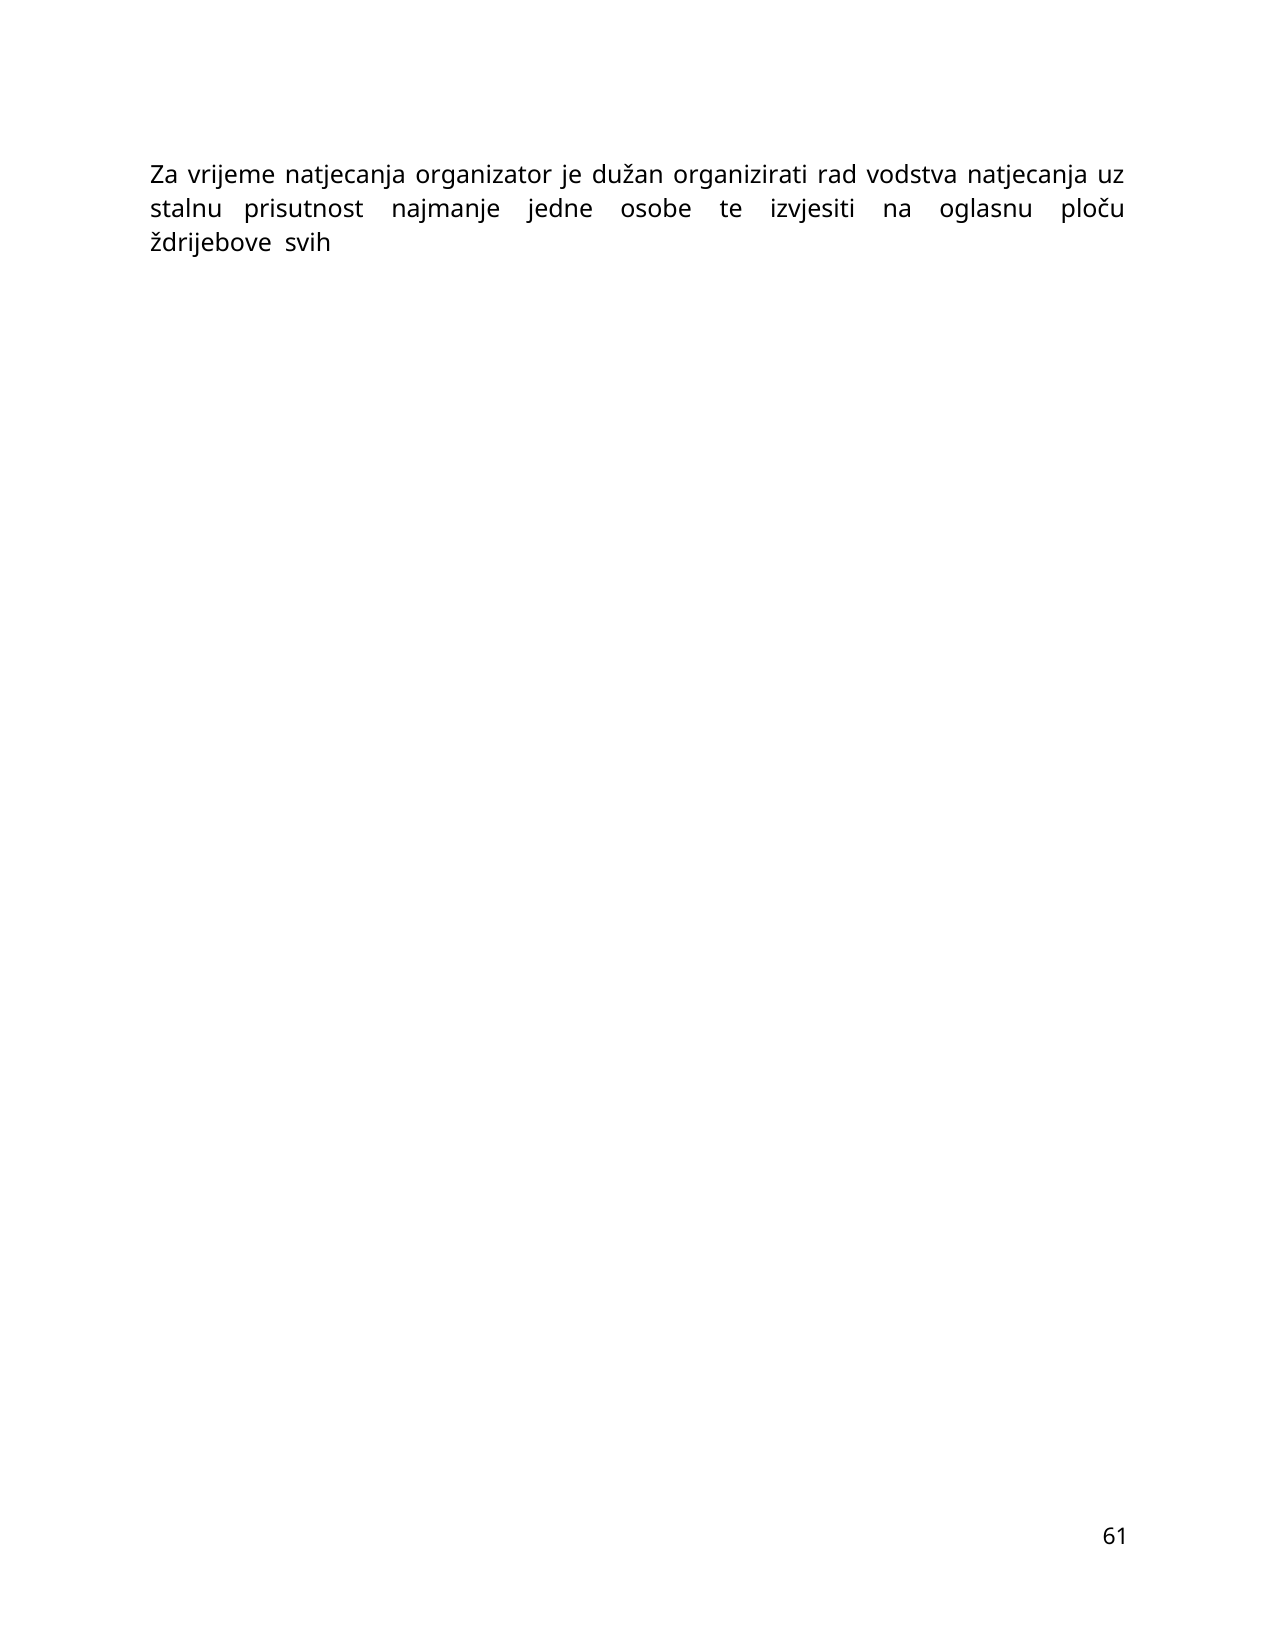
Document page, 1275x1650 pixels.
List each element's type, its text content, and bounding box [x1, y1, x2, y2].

text Za vrijeme natjecanja organizator je dužan organizirati rad vodstva natjecanja uz stalnu prisutnost najmanje jedne osobe te izvjesiti na oglasnu ploču ždrijebove svih [150, 156, 1125, 258]
